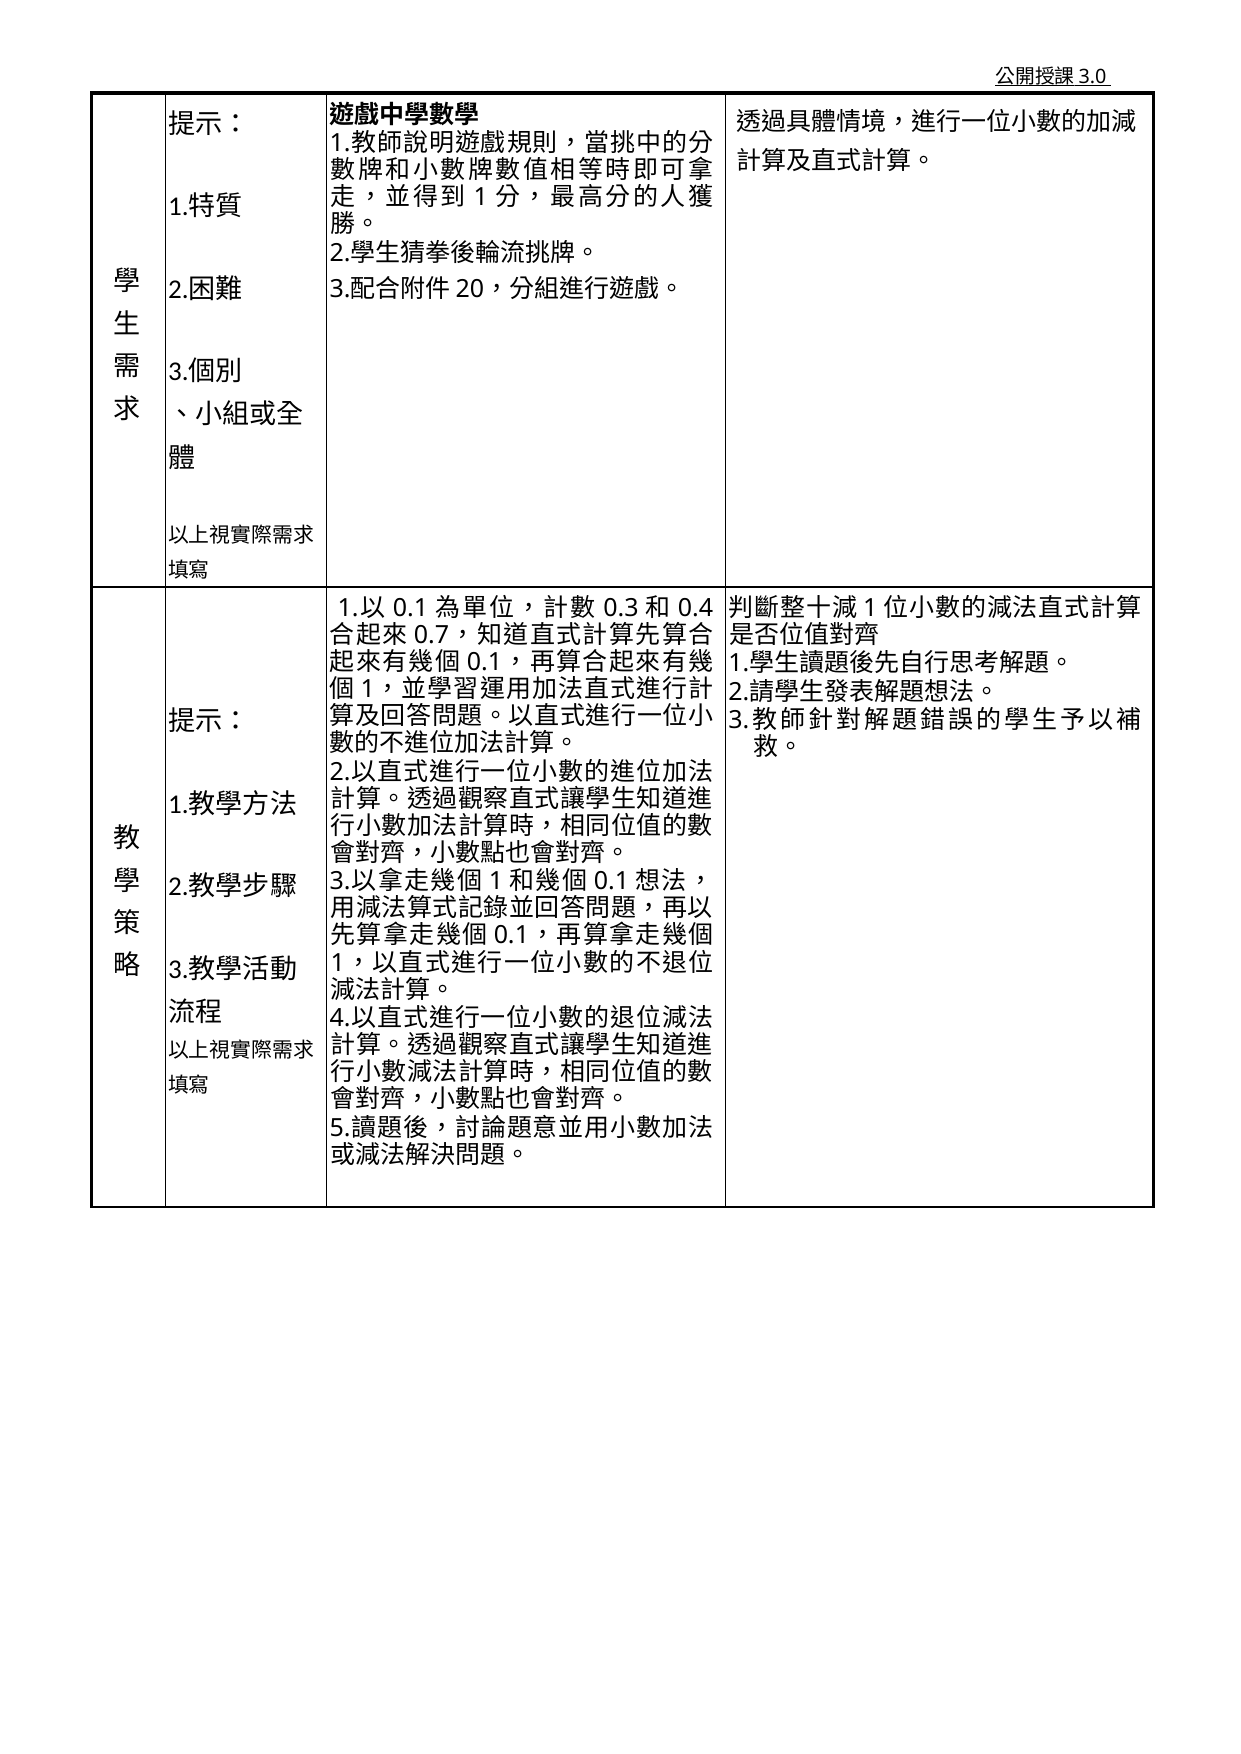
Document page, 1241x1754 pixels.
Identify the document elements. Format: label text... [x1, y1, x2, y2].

table_cell 判斷整十減1位小數的減法直式計算是否位值對齊 1.學生讀題後先自行思考解題。 2.請學生發表解題想法。 3.教師針對解題錯誤的學生予以補救。 [726, 588, 1152, 1206]
table_cell 提示： 1.教學方法 2.教學步驟 3.教學活動流程 以上視實際需求填寫 [166, 588, 326, 1206]
table_header 透過具體情境，進行一位小數的加減計算及直式計算。 [726, 95, 1152, 586]
table_cell 教學策略 [93, 588, 165, 1206]
table_header 提示： 1.特質 2.困難 3.個別 、小組或全體 以上視實際需求填寫 [166, 95, 326, 586]
table_header 遊戲中學數學 1.教師說明遊戲規則，當挑中的分數牌和小數牌數值相等時即可拿走，並得到1分，最高分的人獲勝。 2.學生猜拳後輪流挑牌。 3.配合附件20，分組進行遊戲。 [327, 95, 725, 586]
table_header 學生需求 [93, 95, 165, 586]
table_cell 1.以0.1為單位，計數0.3和0.4合起來0.7，知道直式計算先算合起來有幾個0.1，再算合起來有幾個1，並學習運用加法直式進行計算及回答問題。以直式進行一位小數的不進位加法計算。 2.以直式進行一位小數的進位加法計算。透過觀察直式讓學生知道進行小數加法計算時，相同位值的數會對齊，小數點也會對齊。 3.以拿走幾個1和幾個0.1想法，用減法算式記錄並回答問題，再以先算拿走幾個0.1，再算拿走幾個1，以直式進行一位小數的不退位減法計算。 4.以直式進行一位小數的退位減法計算。透過觀察直式讓學生知道進行小數減法計算時，相同位值的數會對齊，小數點也會對齊。 5.讀題後，討論題意並用小數加法或減法解決問題。 [327, 588, 725, 1206]
